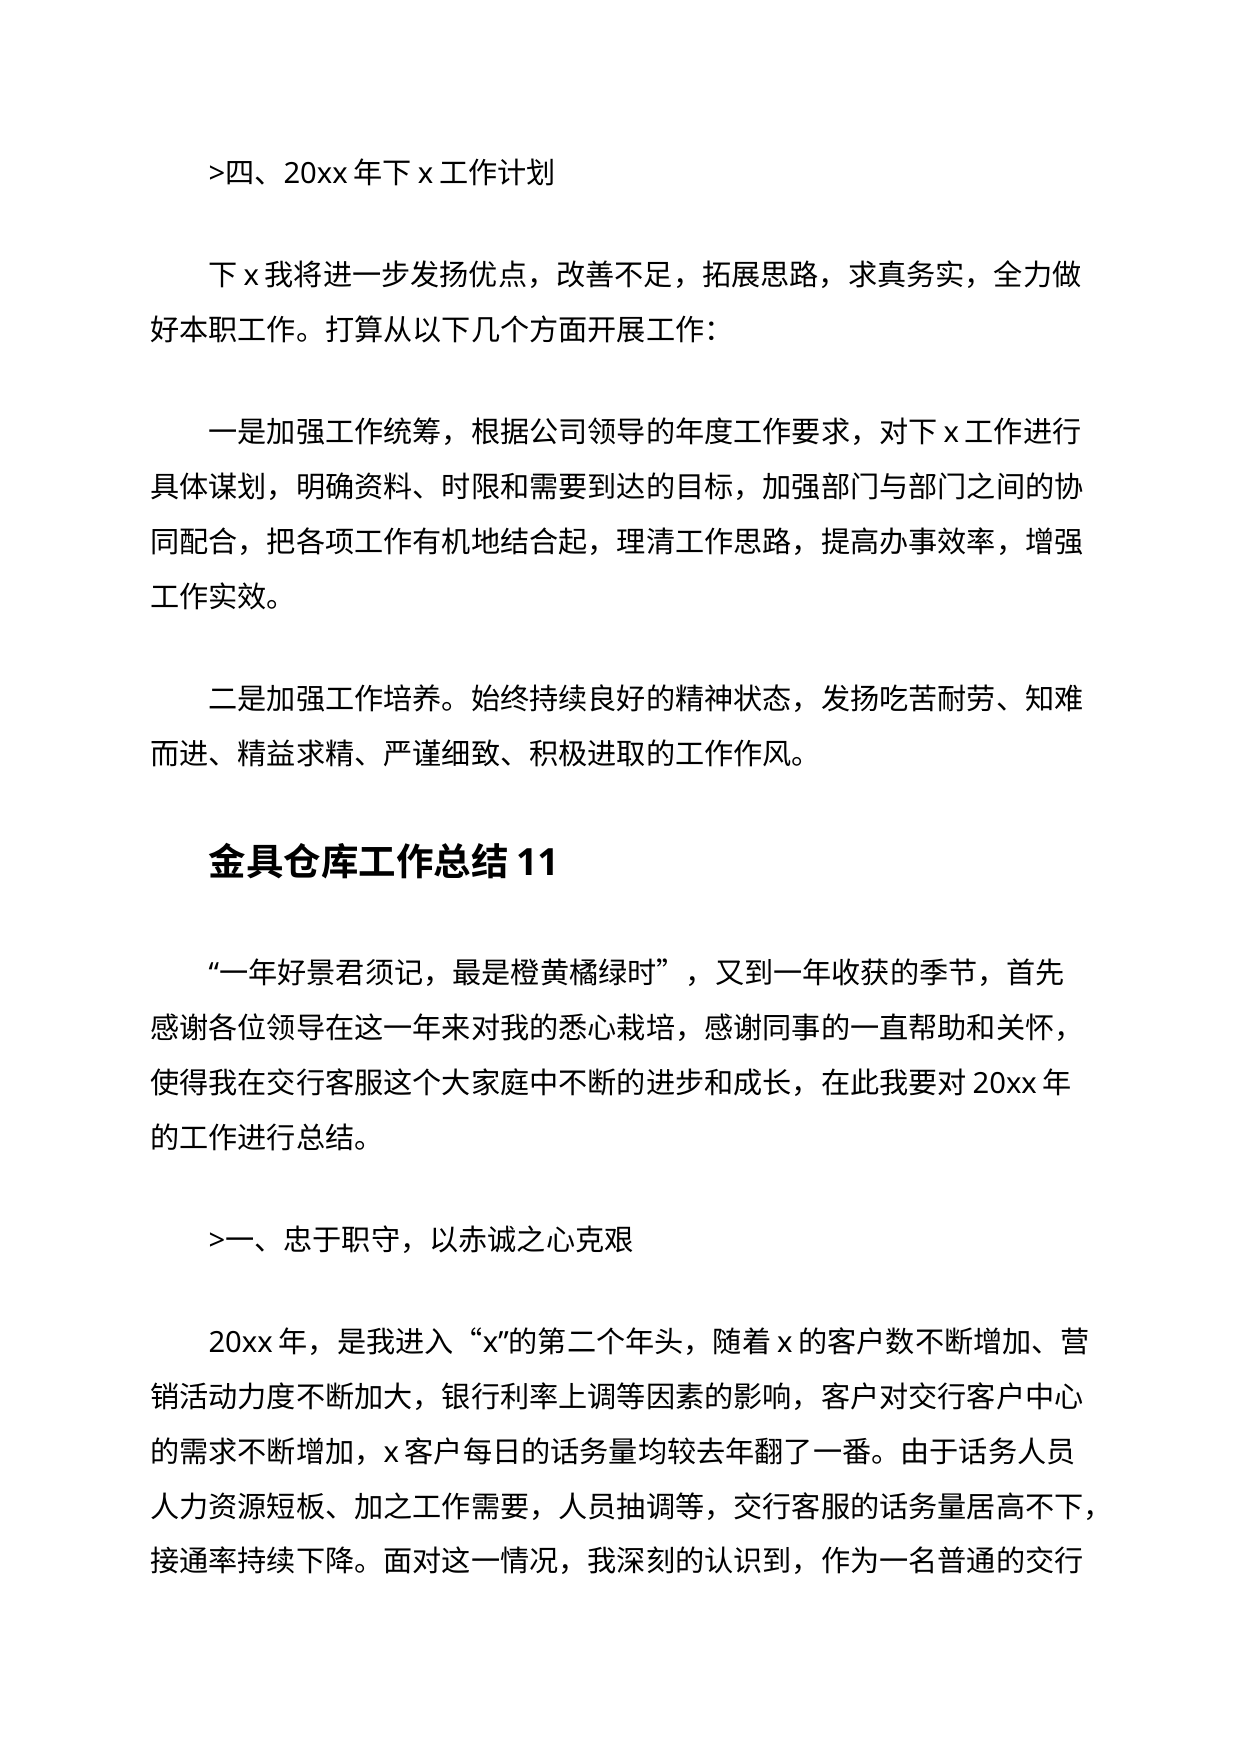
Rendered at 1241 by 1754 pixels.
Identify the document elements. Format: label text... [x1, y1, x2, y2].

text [150, 1318, 1090, 1580]
text “一年好景君须记，最是橙黄橘绿时”，又到一年收获的季节，首先感谢各位领导在这一年来对我的悉心栽培，感谢同事的一直帮助和关怀，使得我在交行客服这个大家庭中不断的进步和成长，在此我要对20xx年的工作进行总结。 [150, 949, 1090, 1157]
text 下x我将进一步发扬优点，改善不足，拓展思路，求真务实，全力做好本职工作。打算从以下几个方面开展工作： [150, 252, 1090, 349]
text >四、20xx年下x工作计划 [150, 150, 1090, 192]
text 金具仓库工作总结11 [150, 832, 1090, 886]
text 一是加强工作统筹，根据公司领导的年度工作要求，对下x工作进行具体谋划，明确资料、时限和需要到达的目标，加强部门与部门之间的协同配合，把各项工作有机地结合起，理清工作思路，提高办事效率，增强工作实效。 [150, 409, 1090, 616]
text 二是加强工作培养。始终持续良好的精神状态，发扬吃苦耐劳、知难而进、精益求精、严谨细致、积极进取的工作作风。 [150, 675, 1090, 772]
text >一、忠于职守，以赤诚之心克艰 [150, 1216, 1090, 1259]
